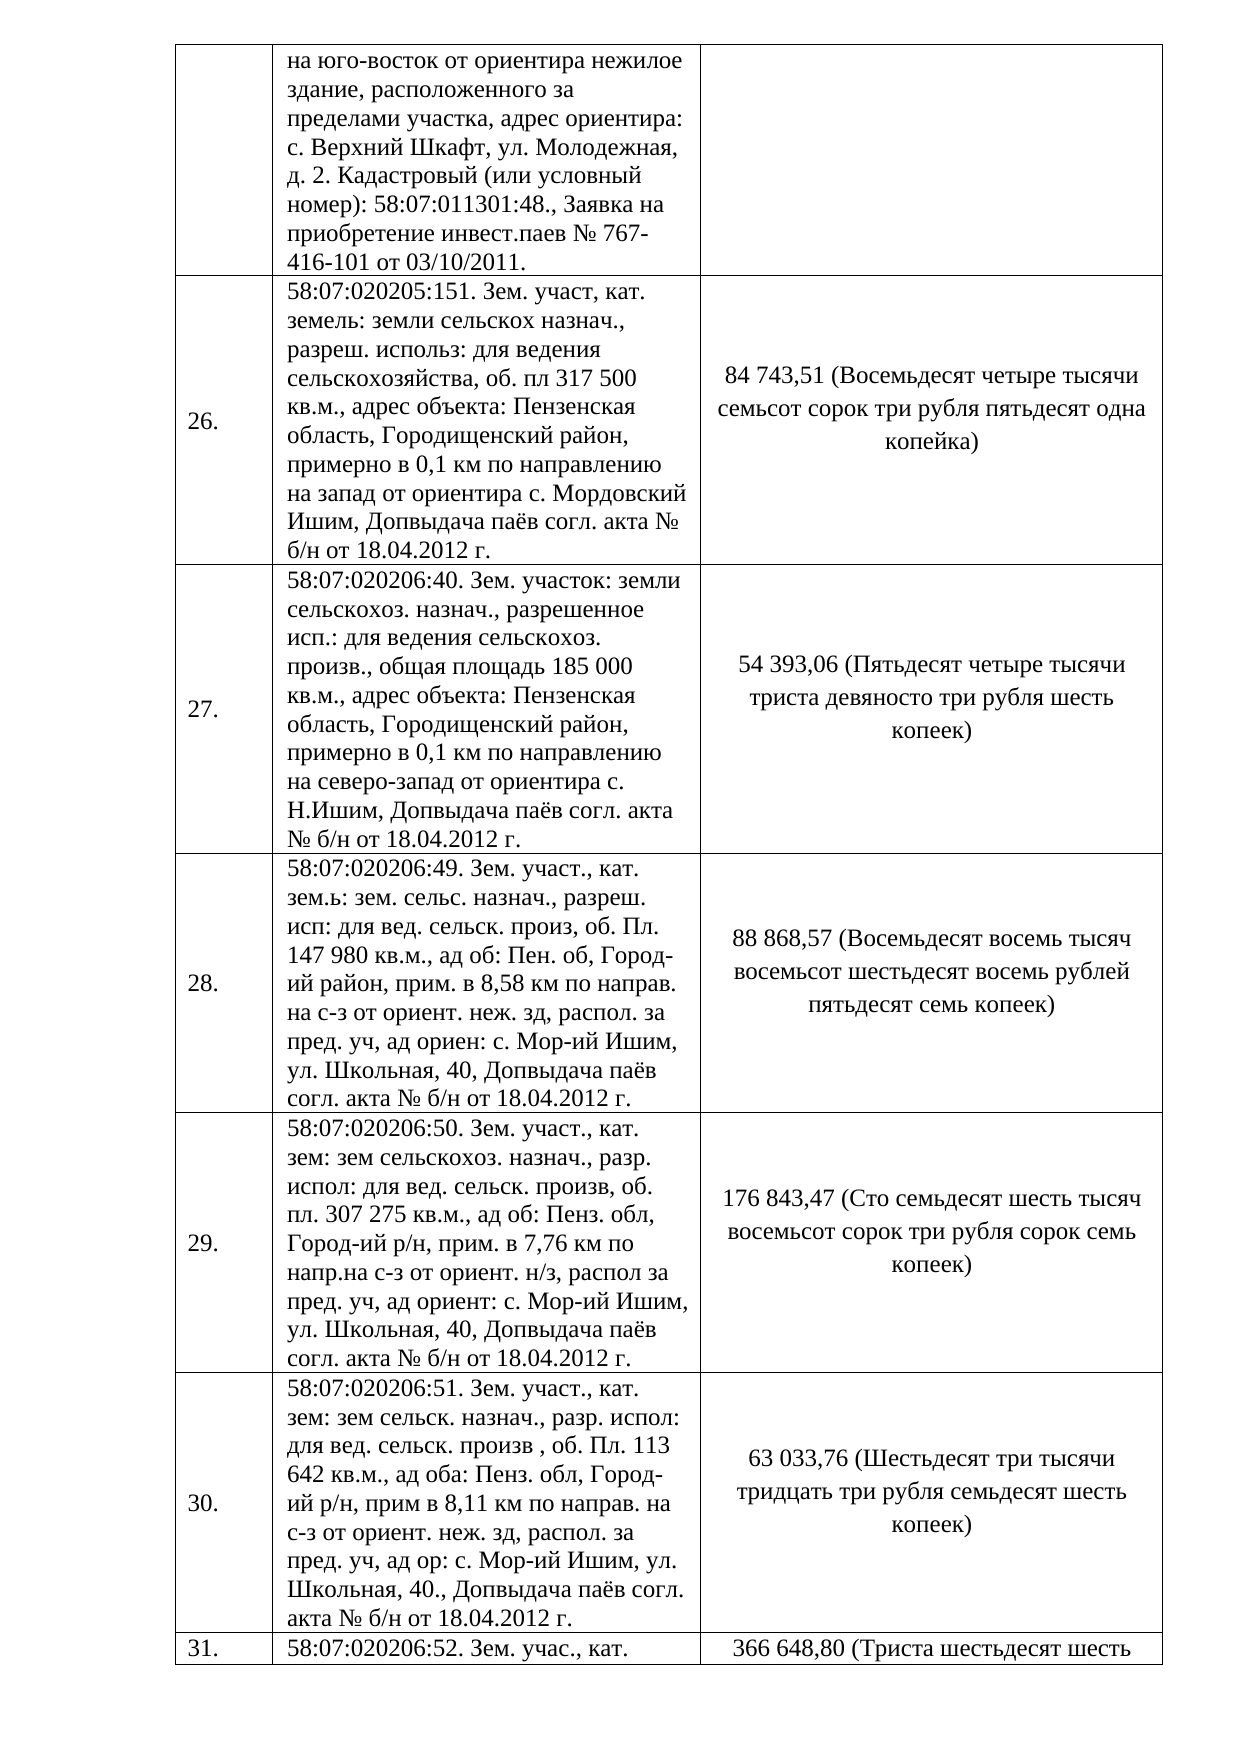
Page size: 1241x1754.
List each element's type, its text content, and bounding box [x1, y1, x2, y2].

table_cell 63 033,76 (Шестьдесят три тысячи тридцать три рубля семьдесят шесть копеек) [701, 1373, 1162, 1632]
table_cell 58:07:020206:51. Зем. участ., кат. зем: зем сельск. назнач., разр. испол: для вед. сельск. произв , об. Пл. 113 642 кв.м., ад оба: Пенз. обл, Город-ий р/н, прим в 8,11 км по направ. на с-з от ориент. неж. зд, распол. за пред. уч, ад ор: с. Мор-ий Ишим, ул. Школьная, 40., Допвыдача паёв согл. акта № б/н от 18.04.2012 г. [273, 1373, 700, 1632]
table_cell [176, 276, 272, 564]
table_cell [176, 1113, 272, 1372]
table_cell [176, 45, 272, 275]
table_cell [701, 1633, 1162, 1664]
table_cell 58:07:020206:40. Зем. участок: земли сельскохоз. назнач., разрешенное исп.: для ведения сельскохоз. произв., общая площадь 185 000 кв.м., адрес объекта: Пензенская область, Городищенский район, примерно в 0,1 км по направлению на северо-запад от ориентира с. Н.Ишим, Допвыдача паёв согл. акта № б/н от 18.04.2012 г. [273, 565, 700, 852]
table_cell [176, 1373, 272, 1632]
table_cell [701, 45, 1162, 275]
table_cell 58:07:020205:151. Зем. участ, кат. земель: земли сельскох назнач., разреш. использ: для ведения сельскохозяйства, об. пл 317 500 кв.м., адрес объекта: Пензенская область, Городищенский район, примерно в 0,1 км по направлению на запад от ориентира с. Мордовский Ишим, Допвыдача паёв согл. акта № б/н от 18.04.2012 г. [273, 276, 700, 564]
table_cell 88 868,57 (Восемьдесят восемь тысяч восемьсот шестьдесят восемь рублей пятьдесят семь копеек) [701, 854, 1162, 1112]
table_cell [176, 565, 272, 852]
table_cell 84 743,51 (Восемьдесят четыре тысячи семьсот сорок три рубля пятьдесят одна копейка) [701, 276, 1162, 564]
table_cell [273, 45, 700, 275]
table_cell 58:07:020206:50. Зем. участ., кат. зем: зем сельскохоз. назнач., разр. испол: для вед. сельск. произв, об. пл. 307 275 кв.м., ад об: Пенз. обл, Город-ий р/н, прим. в 7,76 км по напр.на с-з от ориент. н/з, распол за пред. уч, ад ориент: с. Мор-ий Ишим, ул. Школьная, 40, Допвыдача паёв согл. акта № б/н от 18.04.2012 г. [273, 1113, 700, 1372]
table_cell 176 843,47 (Сто семьдесят шесть тысяч восемьсот сорок три рубля сорок семь копеек) [701, 1113, 1162, 1372]
table_cell [176, 854, 272, 1112]
table_cell 54 393,06 (Пятьдесят четыре тысячи триста девяносто три рубля шесть копеек) [701, 565, 1162, 852]
table_cell [176, 1633, 272, 1664]
table_cell 58:07:020206:49. Зем. участ., кат. зем.ь: зем. сельс. назнач., разреш. исп: для вед. сельск. произ, об. Пл. 147 980 кв.м., ад об: Пен. об, Город-ий район, прим. в 8,58 км по направ. на с-з от ориент. неж. зд, распол. за пред. уч, ад ориен: с. Мор-ий Ишим, ул. Школьная, 40, Допвыдача паёв согл. акта № б/н от 18.04.2012 г. [273, 854, 700, 1112]
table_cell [273, 1633, 700, 1664]
